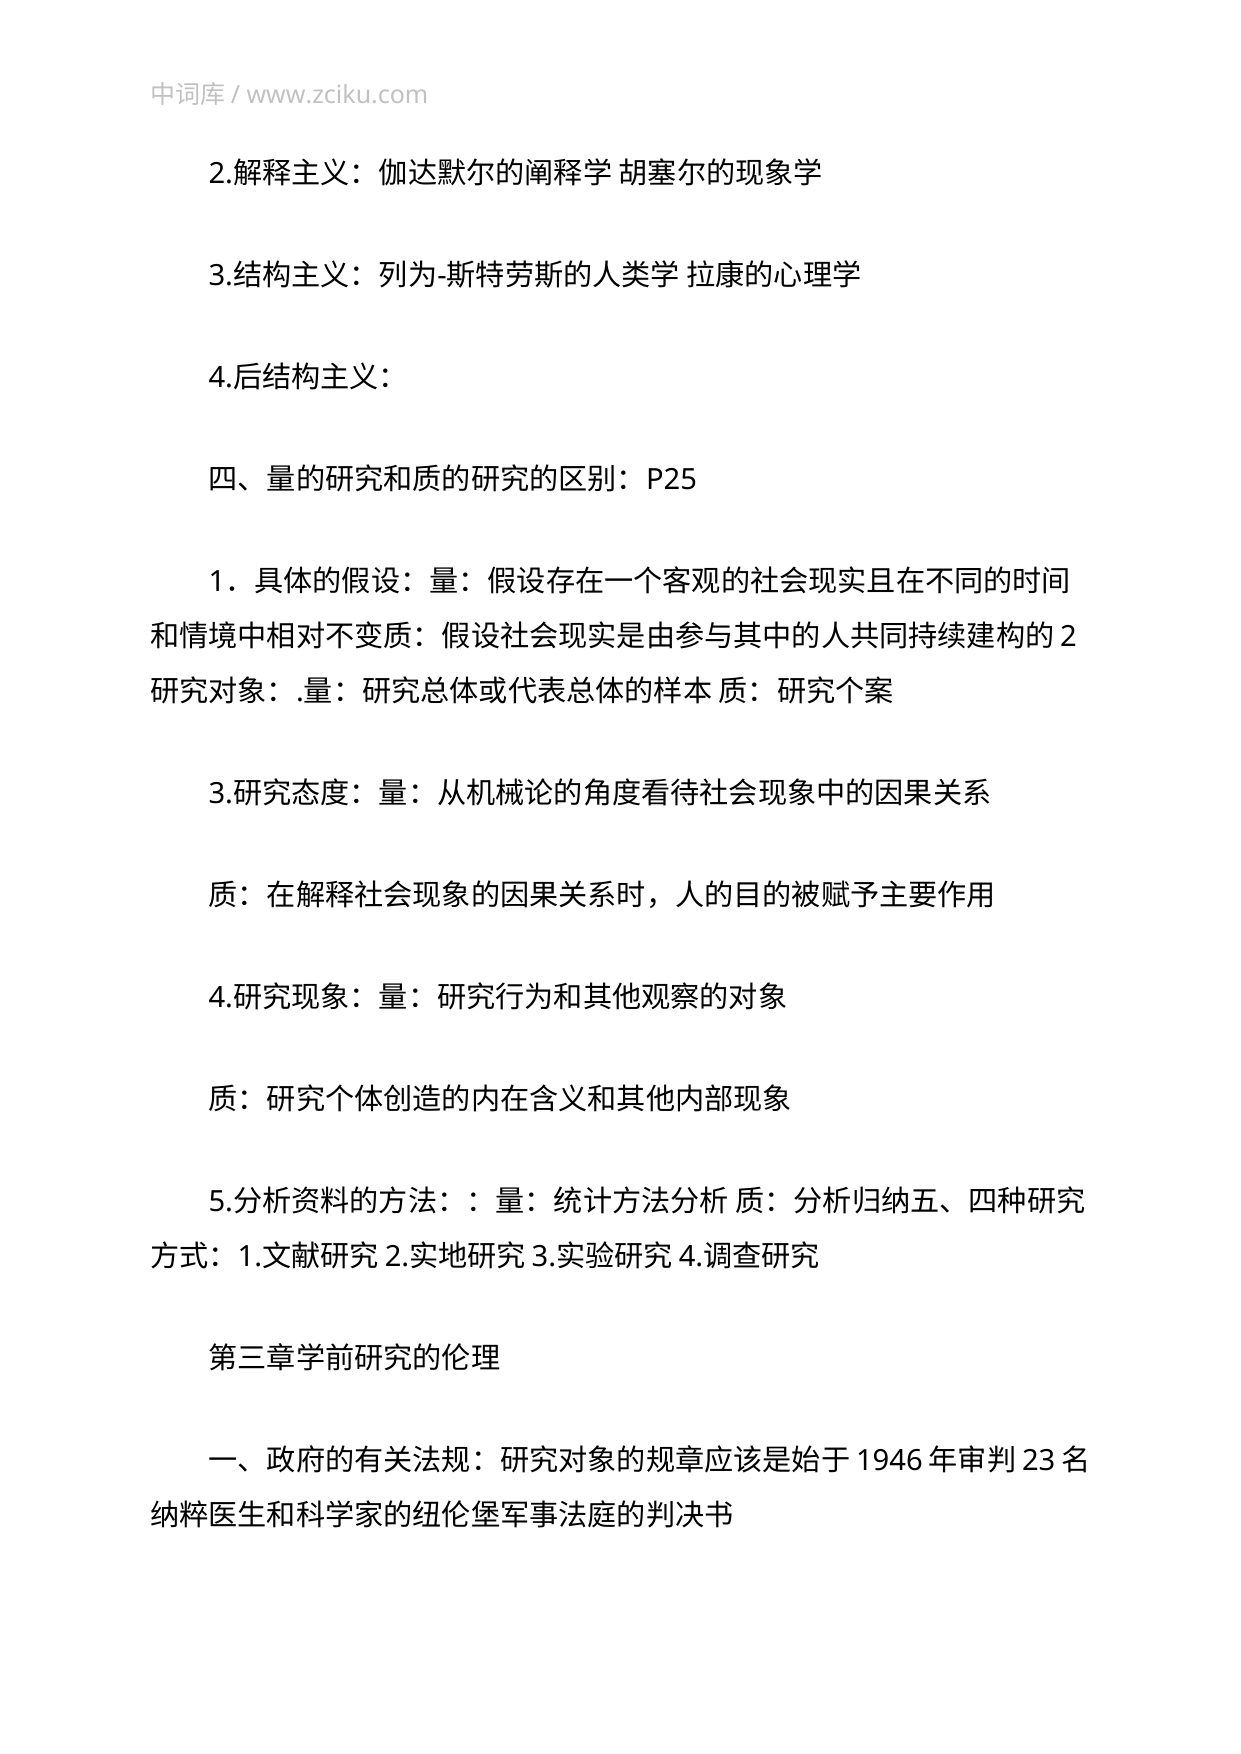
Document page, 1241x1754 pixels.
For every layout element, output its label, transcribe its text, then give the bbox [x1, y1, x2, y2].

text 5.分析资料的方法：：量：统计方法分析 质：分析归纳五、四种研究方式：1.文献研究2.实地研究3.实验研究4.调查研究 [150, 1177, 1090, 1275]
text 四、量的研究和质的研究的区别：P25 [150, 456, 1090, 498]
text 1．具体的假设：量：假设存在一个客观的社会现实且在不同的时间和情境中相对不变质：假设社会现实是由参与其中的人共同持续建构的2研究对象：.量：研究总体或代表总体的样本 质：研究个案 [150, 558, 1090, 710]
text 3.结构主义：列为-斯特劳斯的人类学 拉康的心理学 [150, 252, 1090, 294]
text 质：在解释社会现象的因果关系时，人的目的被赋予主要作用 [150, 872, 1090, 914]
text 第三章学前研究的伦理 [150, 1334, 1090, 1377]
text 4.后结构主义： [150, 354, 1090, 396]
text 质：研究个体创造的内在含义和其他内部现象 [150, 1076, 1090, 1118]
text 3.研究态度：量：从机械论的角度看待社会现象中的因果关系 [150, 770, 1090, 812]
text 4.研究现象：量：研究行为和其他观察的对象 [150, 974, 1090, 1016]
text 2.解释主义：伽达默尔的阐释学 胡塞尔的现象学 [150, 150, 1090, 192]
text 一、政府的有关法规：研究对象的规章应该是始于1946年审判23名纳粹医生和科学家的纽伦堡军事法庭的判决书 [150, 1436, 1090, 1533]
